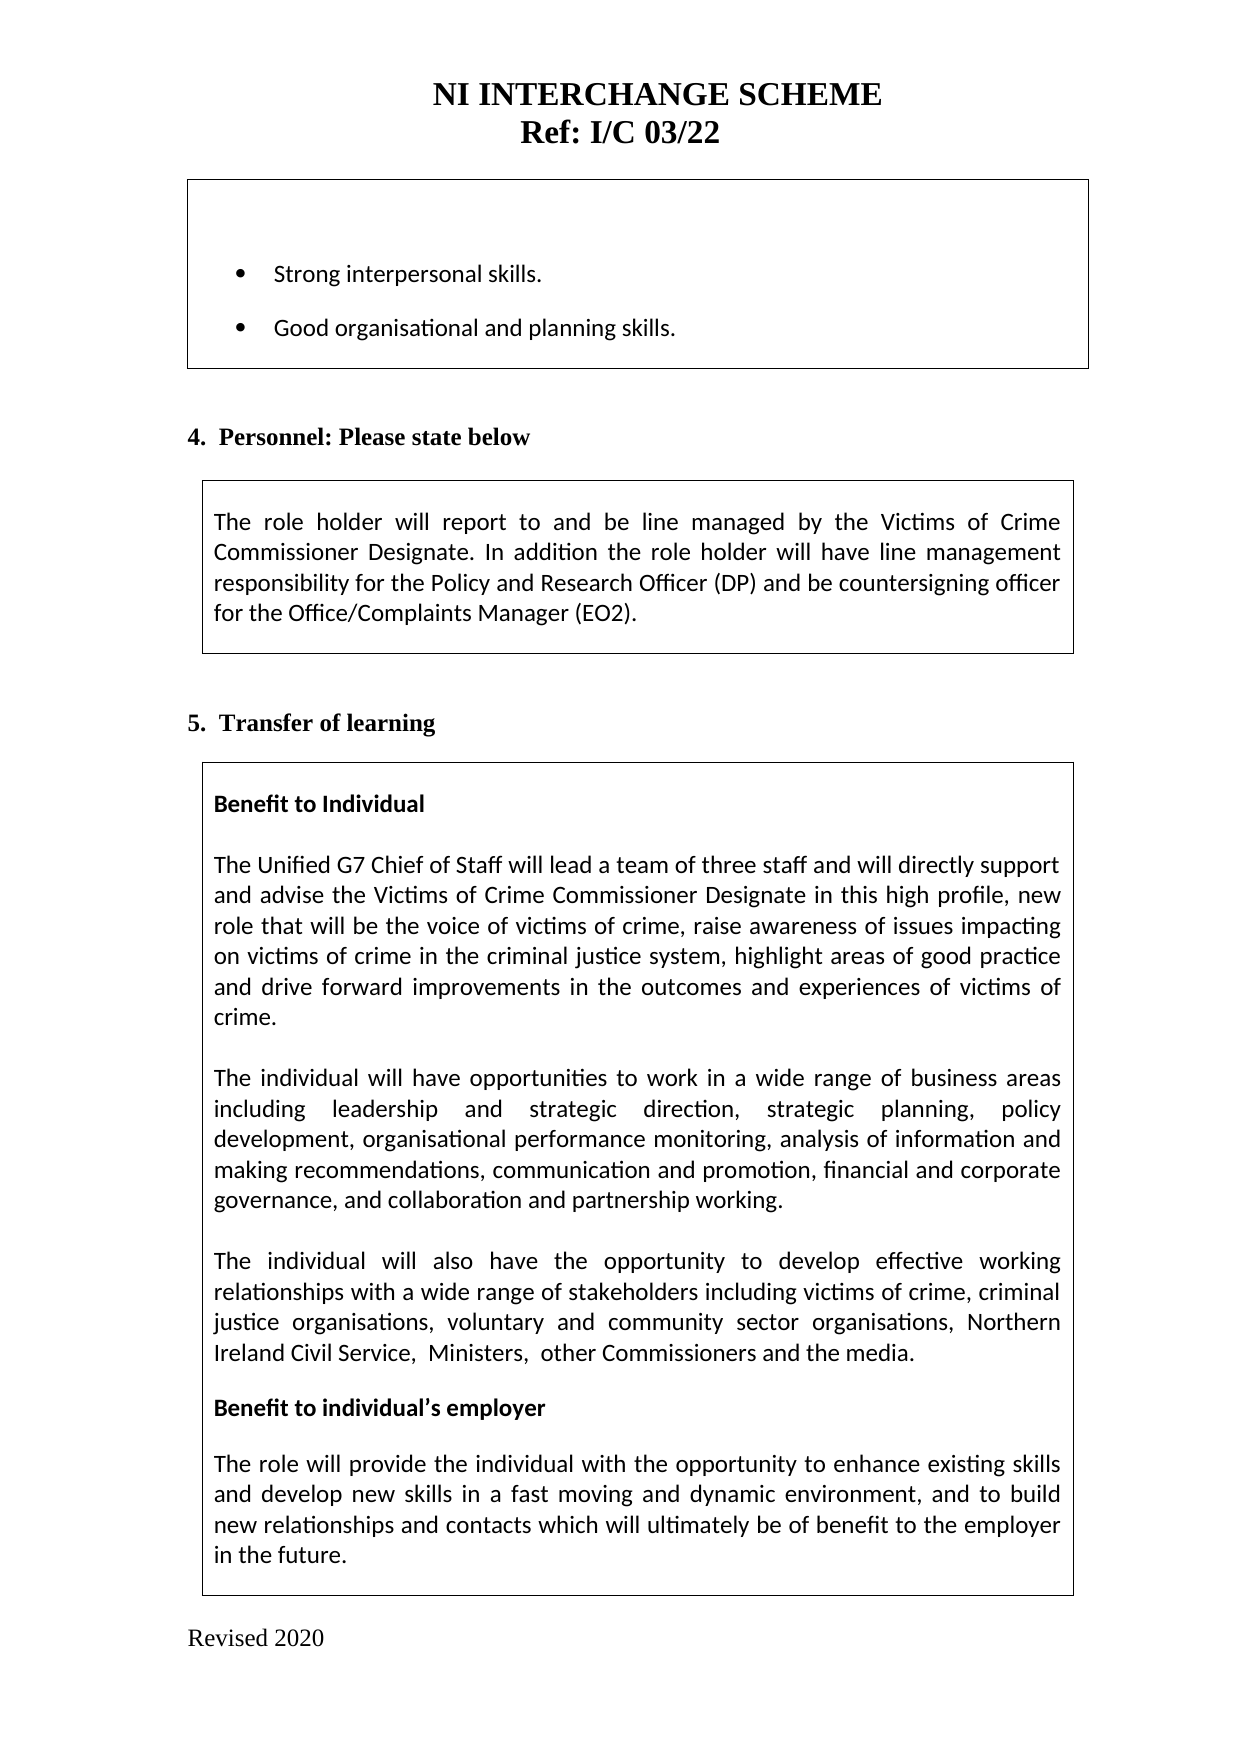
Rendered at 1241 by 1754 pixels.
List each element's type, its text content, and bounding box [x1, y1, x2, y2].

text 4. Personnel: Please state below [187, 422, 1053, 451]
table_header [188, 180, 1088, 368]
text 5. Transfer of learning [187, 708, 1053, 737]
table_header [203, 763, 1073, 1595]
table_header The role holder will report to and be line managed by the Victims of Crime Commissioner Designate. In addition the role holder will have line management responsibility for the Policy and Research Officer (DP) and be countersigning officer for the Office/Complaints Manager (EO2). [203, 481, 1073, 653]
